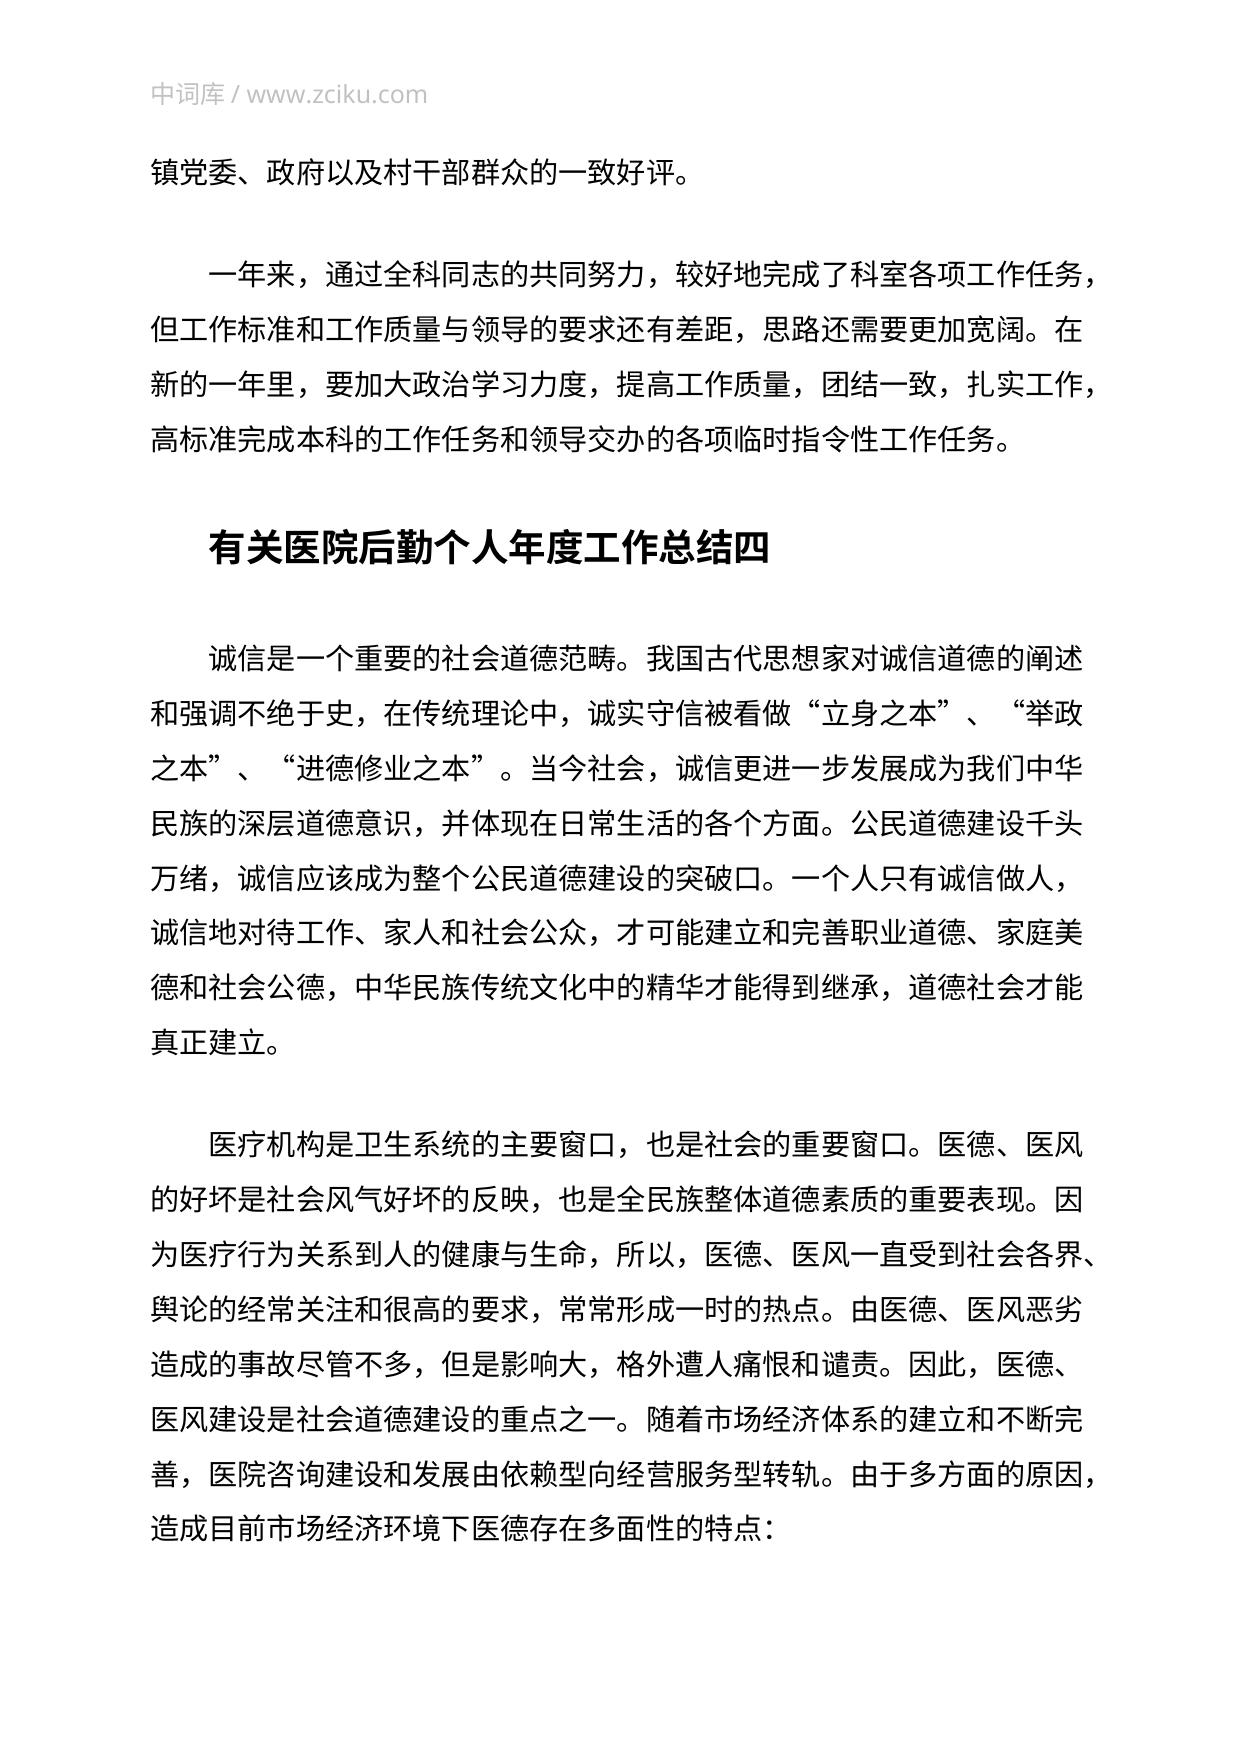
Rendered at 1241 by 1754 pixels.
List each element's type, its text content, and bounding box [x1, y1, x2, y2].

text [150, 150, 1090, 192]
text 有关医院后勤个人年度工作总结四 [150, 518, 1090, 572]
text 医疗机构是卫生系统的主要窗口，也是社会的重要窗口。医德、医风的好坏是社会风气好坏的反映，也是全民族整体道德素质的重要表现。因为医疗行为关系到人的健康与生命，所以，医德、医风一直受到社会各界、舆论的经常关注和很高的要求，常常形成一时的热点。由医德、医风恶劣造成的事故尽管不多，但是影响大，格外遭人痛恨和谴责。因此，医德、医风建设是社会道德建设的重点之一。随着市场经济体系的建立和不断完善，医院咨询建设和发展由依赖型向经营服务型转轨。由于多方面的原因，造成目前市场经济环境下医德存在多面性的特点： [150, 1122, 1090, 1548]
text 一年来，通过全科同志的共同努力，较好地完成了科室各项工作任务，但工作标准和工作质量与领导的要求还有差距，思路还需要更加宽阔。在新的一年里，要加大政治学习力度，提高工作质量，团结一致，扎实工作，高标准完成本科的工作任务和领导交办的各项临时指令性工作任务。 [150, 252, 1090, 459]
text 诚信是一个重要的社会道德范畴。我国古代思想家对诚信道德的阐述和强调不绝于史，在传统理论中，诚实守信被看做“立身之本”、“举政之本”、“进德修业之本”。当今社会，诚信更进一步发展成为我们中华民族的深层道德意识，并体现在日常生活的各个方面。公民道德建设千头万绪，诚信应该成为整个公民道德建设的突破口。一个人只有诚信做人，诚信地对待工作、家人和社会公众，才可能建立和完善职业道德、家庭美德和社会公德，中华民族传统文化中的精华才能得到继承，道德社会才能真正建立。 [150, 636, 1090, 1062]
